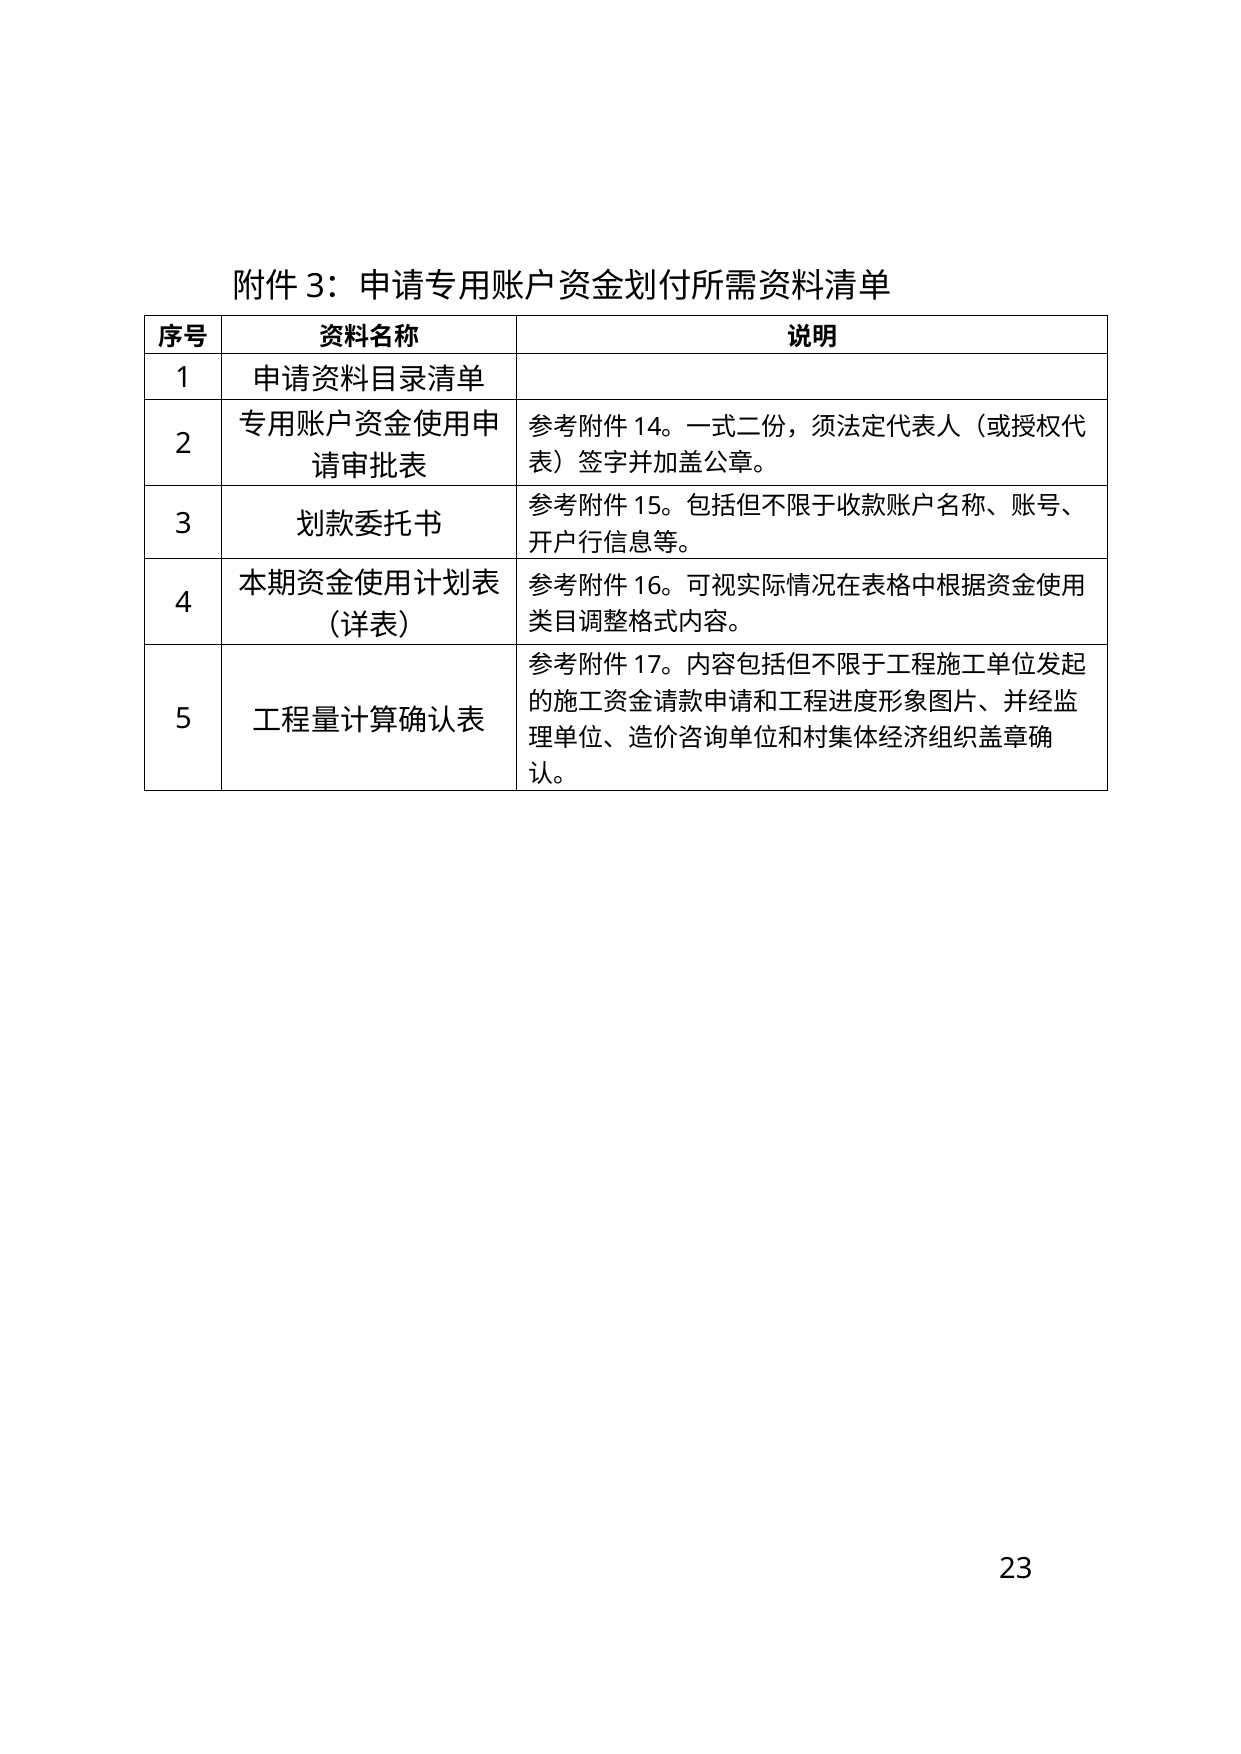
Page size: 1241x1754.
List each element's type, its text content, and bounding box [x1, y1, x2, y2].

table_cell 专用账户资金使用申请审批表 [222, 400, 516, 485]
table_cell 参考附件15。包括但不限于收款账户名称、账号、开户行信息等。 [517, 486, 1107, 558]
table_cell 本期资金使用计划表（详表） [222, 559, 516, 644]
table_header 说明 [517, 316, 1107, 353]
table_cell 参考附件17。内容包括但不限于工程施工单位发起的施工资金请款申请和工程进度形象图片、并经监理单位、造价咨询单位和村集体经济组织盖章确认。 [517, 645, 1107, 790]
table_cell 1 [145, 354, 221, 399]
table_cell 参考附件16。可视实际情况在表格中根据资金使用类目调整格式内容。 [517, 559, 1107, 644]
subtitle 附件3：申请专用账户资金划付所需资料清单 [165, 251, 1087, 309]
table_cell 4 [145, 559, 221, 644]
table_header 序号 [145, 316, 221, 353]
table_cell 3 [145, 486, 221, 558]
table_cell 工程量计算确认表 [222, 645, 516, 790]
table_cell [517, 354, 1107, 399]
table_cell 划款委托书 [222, 486, 516, 558]
table_cell 参考附件14。一式二份，须法定代表人（或授权代表）签字并加盖公章。 [517, 400, 1107, 485]
table_cell 申请资料目录清单 [222, 354, 516, 399]
table_cell 5 [145, 645, 221, 790]
table_header 资料名称 [222, 316, 516, 353]
table_cell 2 [145, 400, 221, 485]
